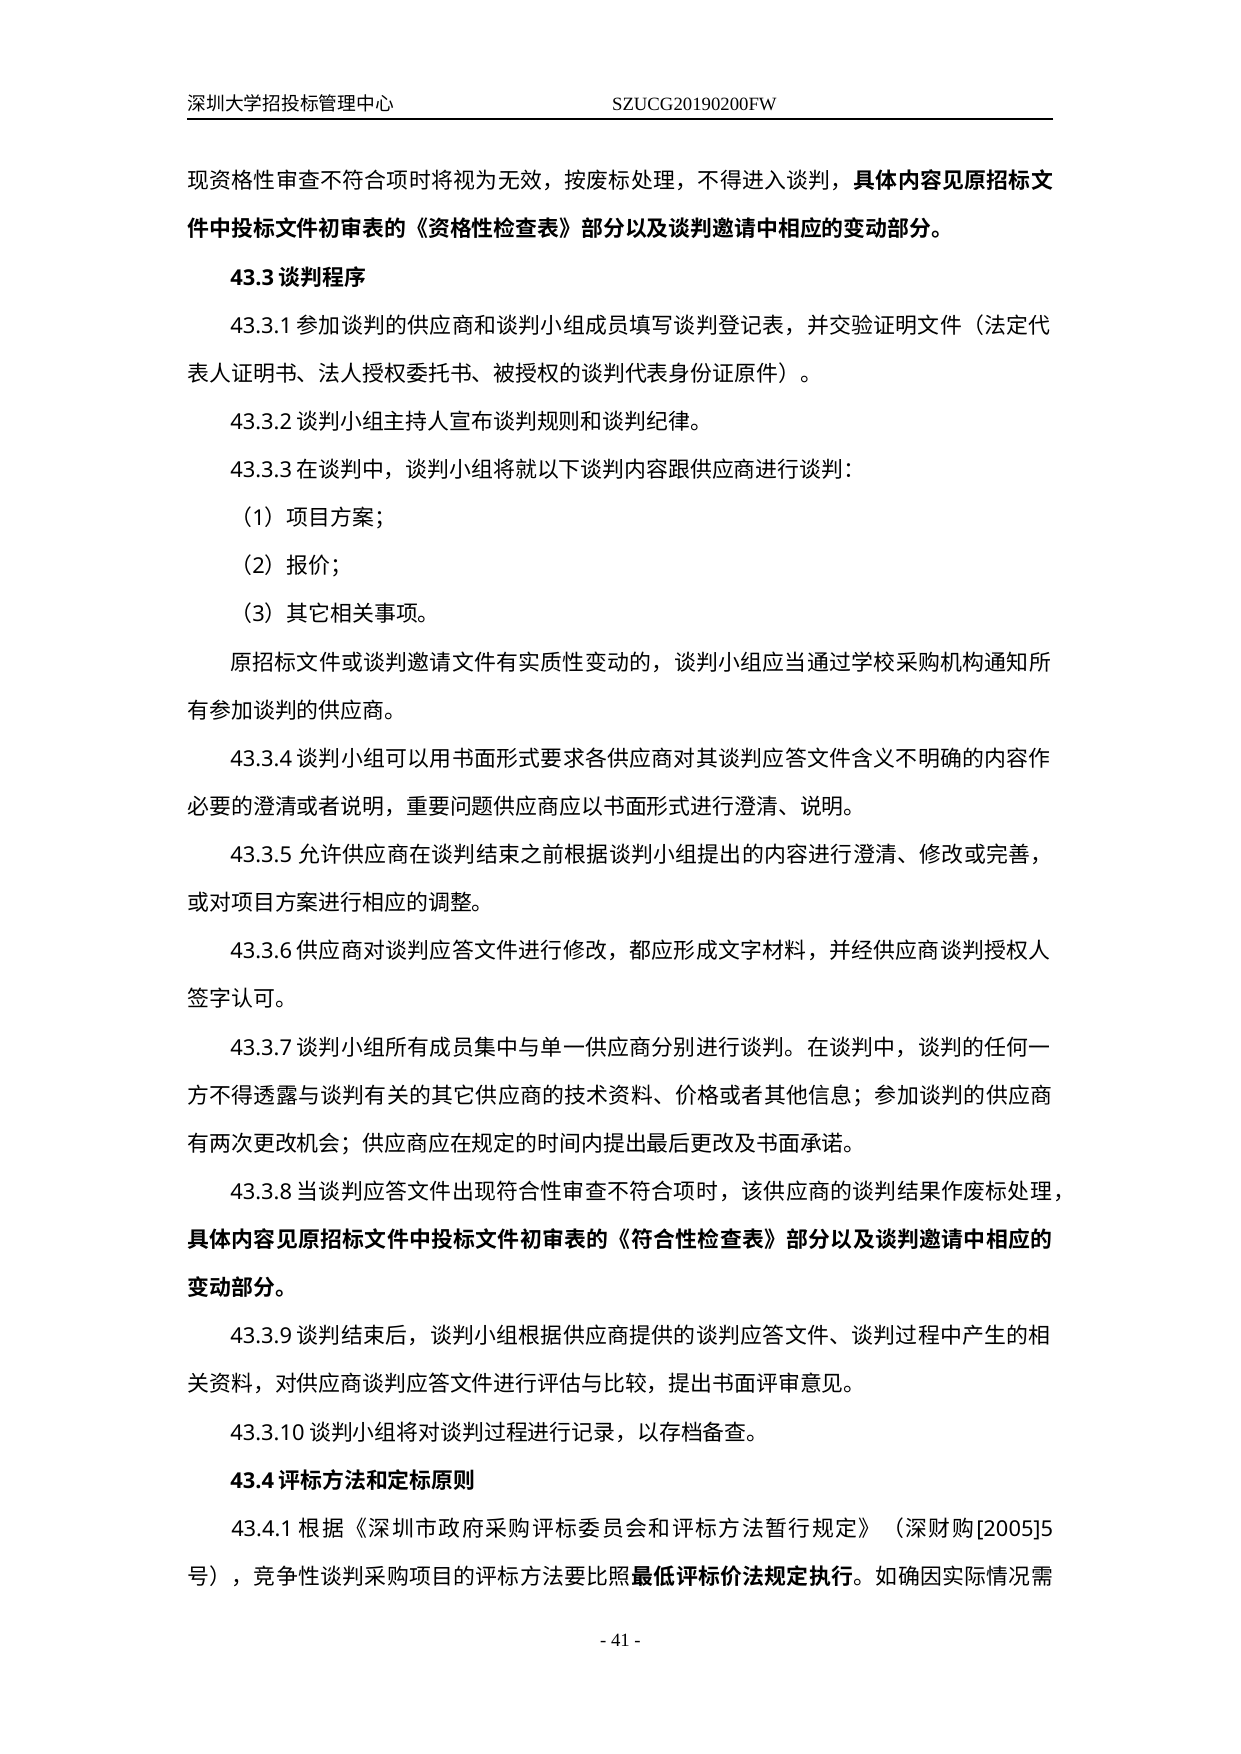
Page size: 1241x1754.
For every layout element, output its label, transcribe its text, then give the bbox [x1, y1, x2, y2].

text （3）其它相关事项。 [187, 588, 1053, 636]
text 43.4评标方法和定标原则 [187, 1454, 1053, 1503]
text 43.3.9谈判结束后，谈判小组根据供应商提供的谈判应答文件、谈判过程中产生的相关资料，对供应商谈判应答文件进行评估与比较，提出书面评审意见。 [187, 1310, 1053, 1406]
text 43.3.8当谈判应答文件出现符合性审查不符合项时，该供应商的谈判结果作废标处理，具体内容见原招标文件中投标文件初审表的《符合性检查表》部分以及谈判邀请中相应的变动部分。 [187, 1166, 1053, 1310]
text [187, 155, 1053, 251]
text 43.3.4谈判小组可以用书面形式要求各供应商对其谈判应答文件含义不明确的内容作必要的澄清或者说明，重要问题供应商应以书面形式进行澄清、说明。 [187, 733, 1053, 829]
text 43.3.1参加谈判的供应商和谈判小组成员填写谈判登记表，并交验证明文件（法定代表人证明书、法人授权委托书、被授权的谈判代表身份证原件）。 [187, 299, 1053, 396]
text （2）报价； [187, 540, 1053, 588]
text 原招标文件或谈判邀请文件有实质性变动的，谈判小组应当通过学校采购机构通知所有参加谈判的供应商。 [187, 636, 1053, 733]
text 43.3.5 允许供应商在谈判结束之前根据谈判小组提出的内容进行澄清、修改或完善，或对项目方案进行相应的调整。 [187, 829, 1053, 925]
text 43.3谈判程序 [187, 251, 1053, 299]
text 43.3.6供应商对谈判应答文件进行修改，都应形成文字材料，并经供应商谈判授权人签字认可。 [187, 925, 1053, 1021]
text 43.3.3在谈判中，谈判小组将就以下谈判内容跟供应商进行谈判： [187, 444, 1053, 492]
text 43.3.10谈判小组将对谈判过程进行记录，以存档备查。 [187, 1406, 1053, 1454]
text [187, 1503, 1053, 1599]
text 43.3.7谈判小组所有成员集中与单一供应商分别进行谈判。在谈判中，谈判的任何一方不得透露与谈判有关的其它供应商的技术资料、价格或者其他信息；参加谈判的供应商有两次更改机会；供应商应在规定的时间内提出最后更改及书面承诺。 [187, 1021, 1053, 1166]
text 43.3.2谈判小组主持人宣布谈判规则和谈判纪律。 [187, 396, 1053, 444]
text （1）项目方案； [187, 492, 1053, 540]
